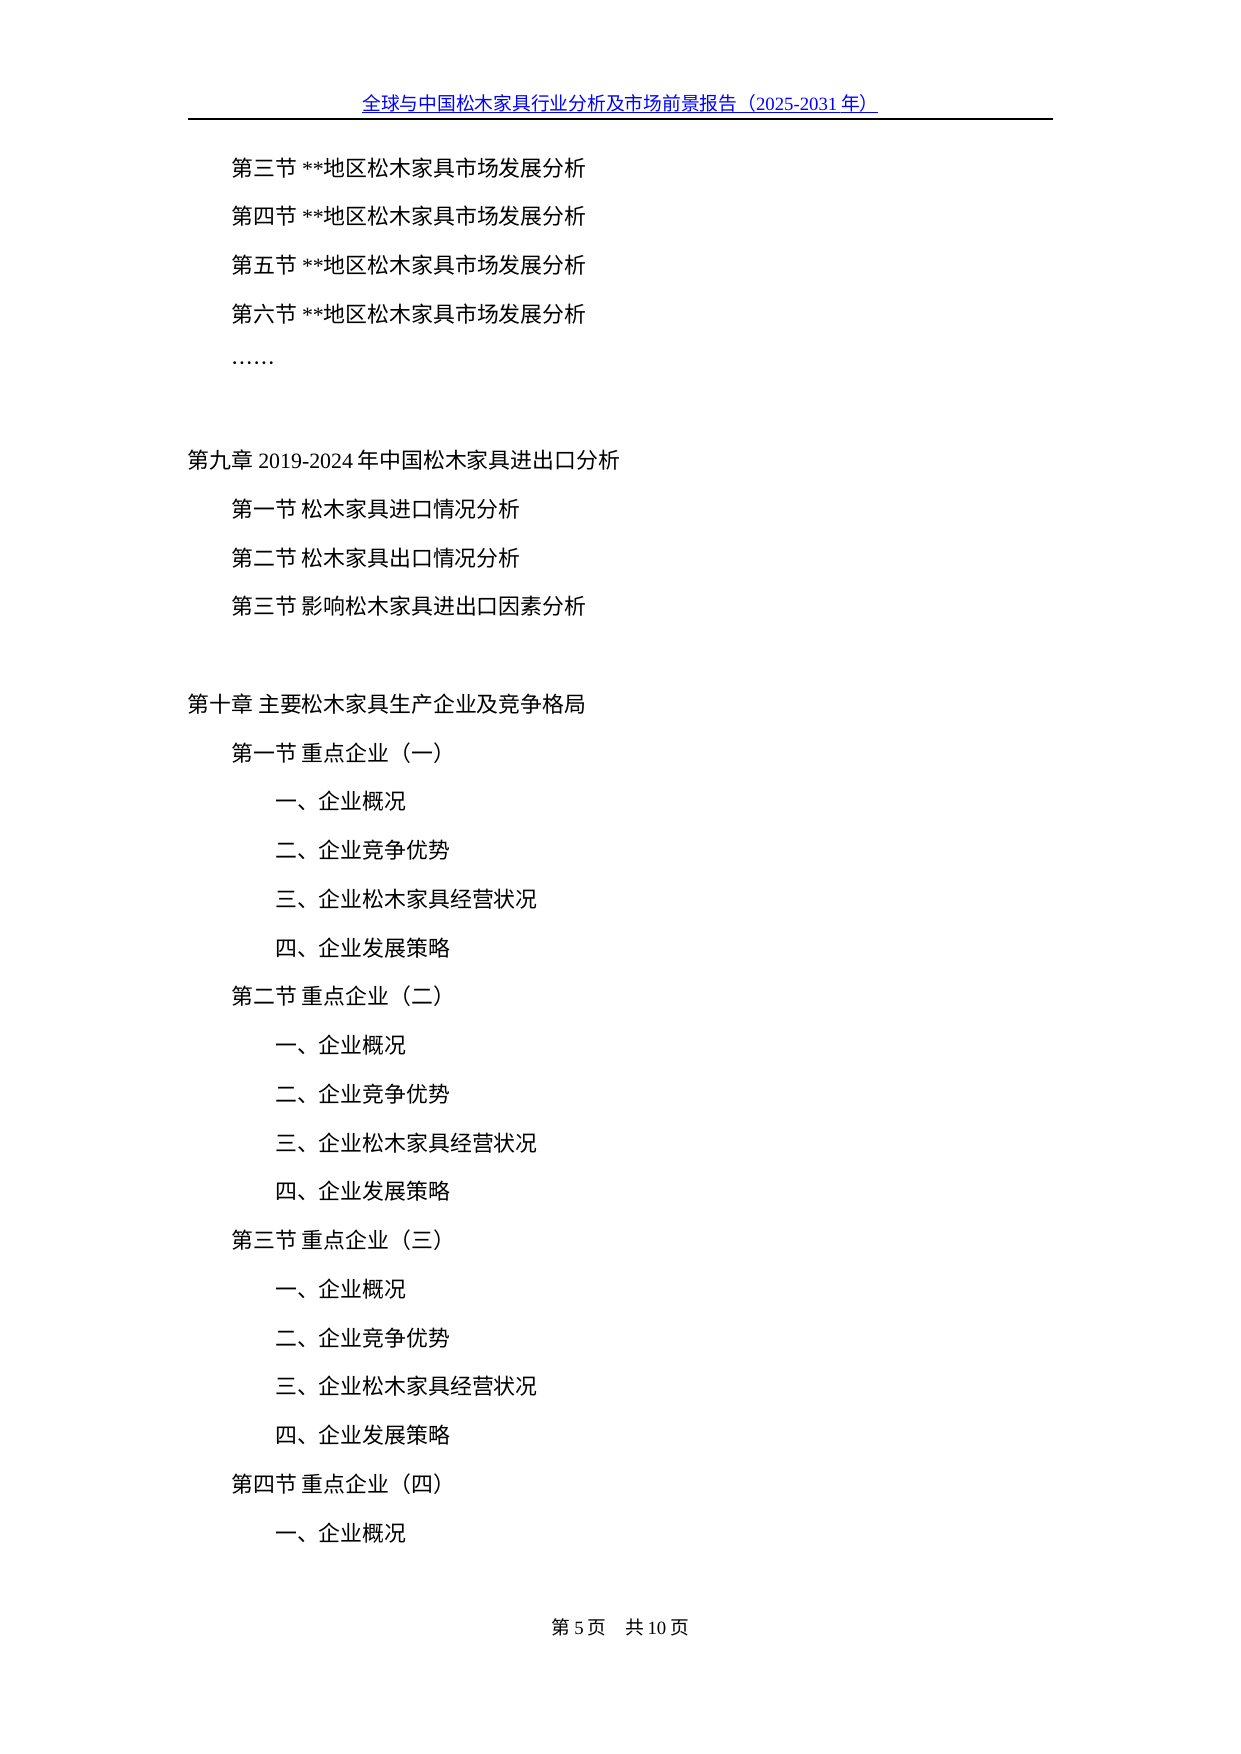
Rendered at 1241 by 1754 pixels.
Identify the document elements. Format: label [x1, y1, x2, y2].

text [187, 150, 1053, 1548]
